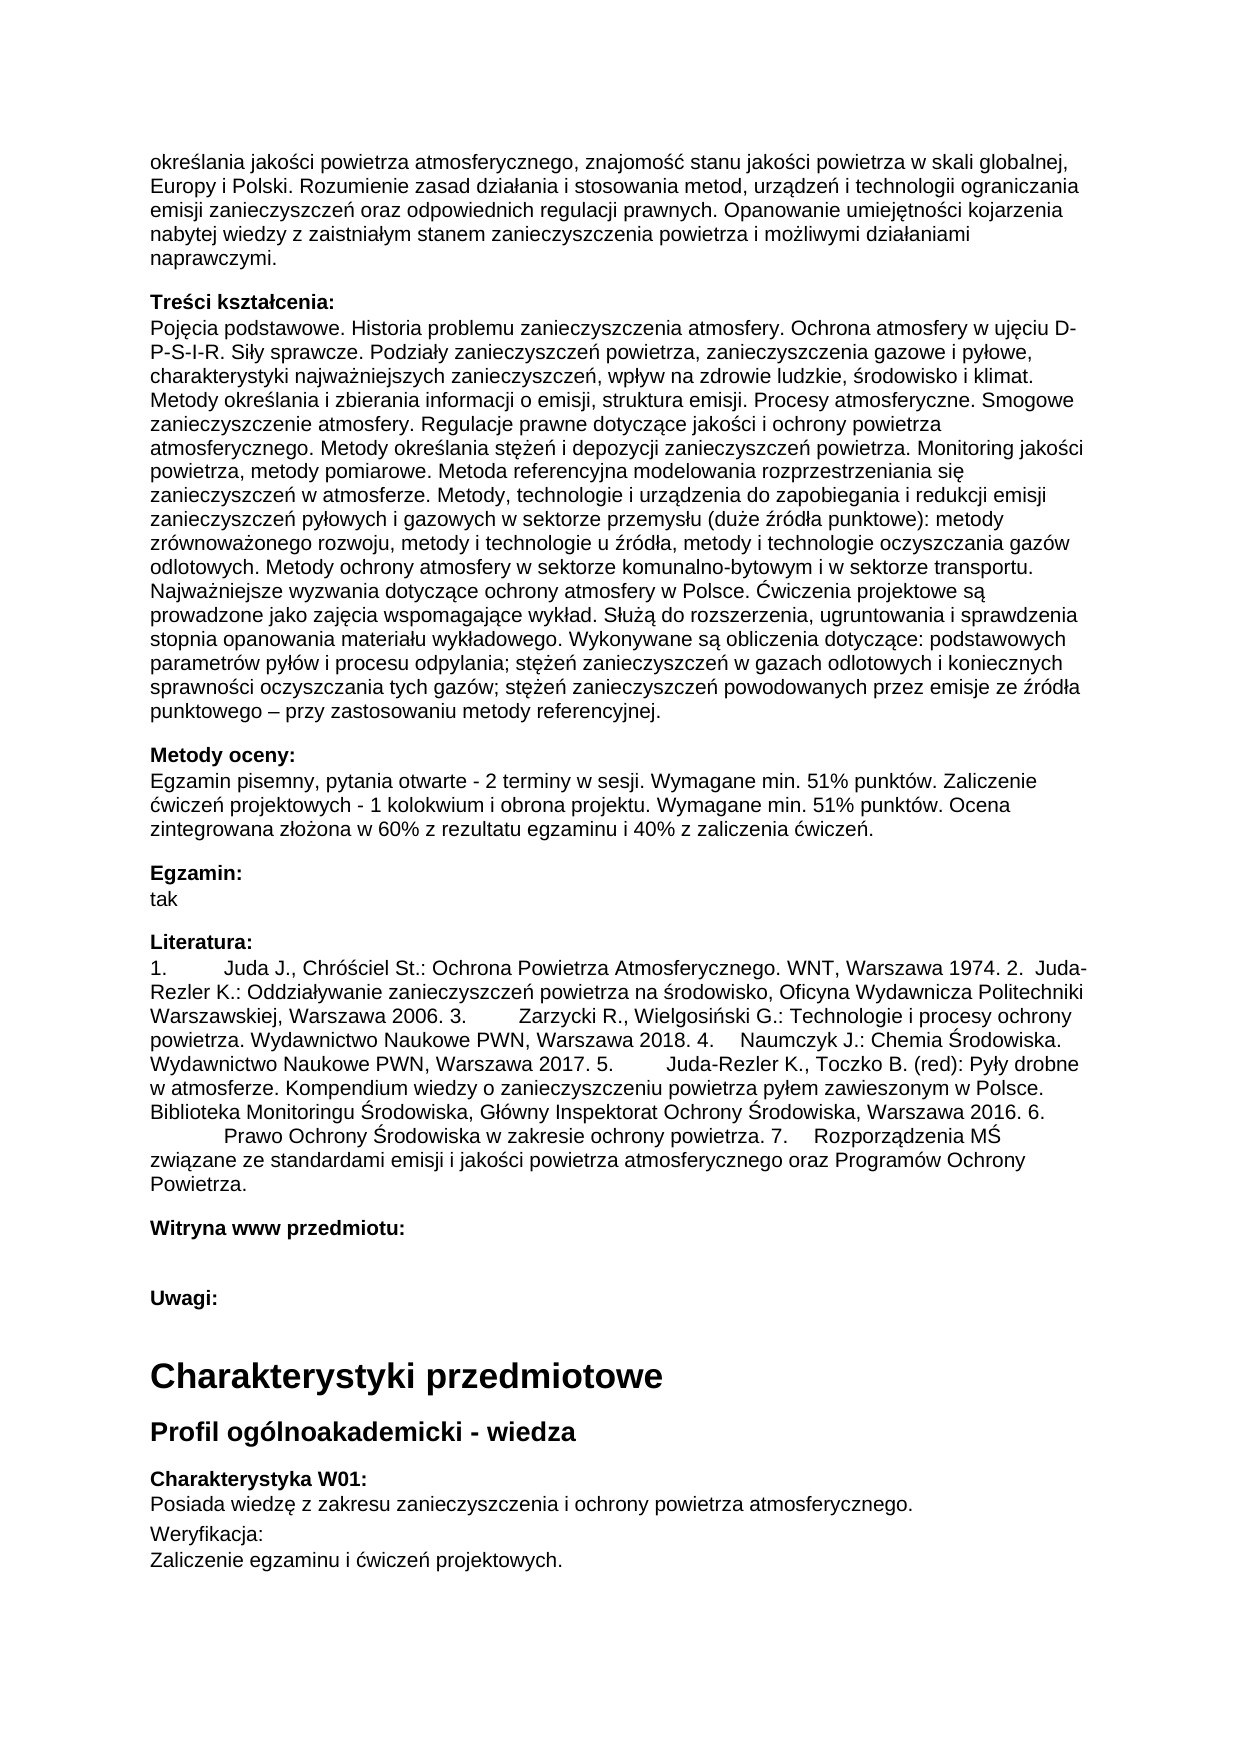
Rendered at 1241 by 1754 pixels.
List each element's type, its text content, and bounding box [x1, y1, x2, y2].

text Zaliczenie egzaminu i ćwiczeń projektowych. [150, 1548, 1090, 1572]
text Weryfikacja: [150, 1522, 1090, 1546]
text Egzamin pisemny, pytania otwarte - 2 terminy w sesji. Wymagane min. 51% punktów. Zaliczenie ćwiczeń projektowych - 1 kolokwium i obrona projektu. Wymagane min. 51% punktów. Ocena zintegrowana złożona w 60% z rezultatu egzaminu i 40% z zaliczenia ćwiczeń. [150, 769, 1090, 841]
text Uwagi: [150, 1285, 1090, 1309]
text Treści kształcenia: [150, 289, 1090, 313]
text Egzamin: [150, 860, 1090, 884]
subtitle Profil ogólnoakademicki - wiedza [150, 1416, 1090, 1447]
text Literatura: [150, 930, 1090, 954]
text Charakterystyka W01: [150, 1467, 1090, 1491]
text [150, 150, 1090, 270]
text Pojęcia podstawowe. Historia problemu zanieczyszczenia atmosfery. Ochrona atmosfery w ujęciu D-P-S-I-R. Siły sprawcze. Podziały zanieczyszczeń powietrza, zanieczyszczenia gazowe i pyłowe, charakterystyki najważniejszych zanieczyszczeń, wpływ na zdrowie ludzkie, środowisko i klimat. Metody określania i zbierania informacji o emisji, struktura emisji. Procesy atmosferyczne. Smogowe zanieczyszczenie atmosfery. Regulacje prawne dotyczące jakości i ochrony powietrza atmosferycznego. Metody określania stężeń i depozycji zanieczyszczeń powietrza. Monitoring jakości powietrza, metody pomiarowe. Metoda referencyjna modelowania rozprzestrzeniania się zanieczyszczeń w atmosferze. Metody, technologie i urządzenia do zapobiegania i redukcji emisji zanieczyszczeń pyłowych i gazowych w sektorze przemysłu (duże źródła punktowe): metody zrównoważonego rozwoju, metody i technologie u źródła, metody i technologie oczyszczania gazów odlotowych. Metody ochrony atmosfery w sektorze komunalno-bytowym i w sektorze transportu. Najważniejsze wyzwania dotyczące ochrony atmosfery w Polsce. Ćwiczenia projektowe są prowadzone jako zajęcia wspomagające wykład. Służą do rozszerzenia, ugruntowania i sprawdzenia stopnia opanowania materiału wykładowego. Wykonywane są obliczenia dotyczące: podstawowych parametrów pyłów i procesu odpylania; stężeń zanieczyszczeń w gazach odlotowych i koniecznych sprawności oczyszczania tych gazów; stężeń zanieczyszczeń powodowanych przez emisje ze źródła punktowego – przy zastosowaniu metody referencyjnej. [150, 316, 1090, 723]
subtitle Charakterystyki przedmiotowe [150, 1355, 1090, 1396]
text Witryna www przedmiotu: [150, 1216, 1090, 1239]
text tak [150, 886, 1090, 910]
text 1. Juda J., Chróściel St.: Ochrona Powietrza Atmosferycznego. WNT, Warszawa 1974. 2. Juda-Rezler K.: Oddziaływanie zanieczyszczeń powietrza na środowisko, Oficyna Wydawnicza Politechniki Warszawskiej, Warszawa 2006. 3. Zarzycki R., Wielgosiński G.: Technologie i procesy ochrony powietrza. Wydawnictwo Naukowe PWN, Warszawa 2018. 4. Naumczyk J.: Chemia Środowiska. Wydawnictwo Naukowe PWN, Warszawa 2017. 5. Juda-Rezler K., Toczko B. (red): Pyły drobne w atmosferze. Kompendium wiedzy o zanieczyszczeniu powietrza pyłem zawieszonym w Polsce. Biblioteka Monitoringu Środowiska, Główny Inspektorat Ochrony Środowiska, Warszawa 2016. 6. Prawo Ochrony Środowiska w zakresie ochrony powietrza. 7. Rozporządzenia MŚ związane ze standardami emisji i jakości powietrza atmosferycznego oraz Programów Ochrony Powietrza. [150, 956, 1090, 1196]
text Posiada wiedzę z zakresu zanieczyszczenia i ochrony powietrza atmosferycznego. [150, 1492, 1090, 1516]
text Metody oceny: [150, 743, 1090, 767]
